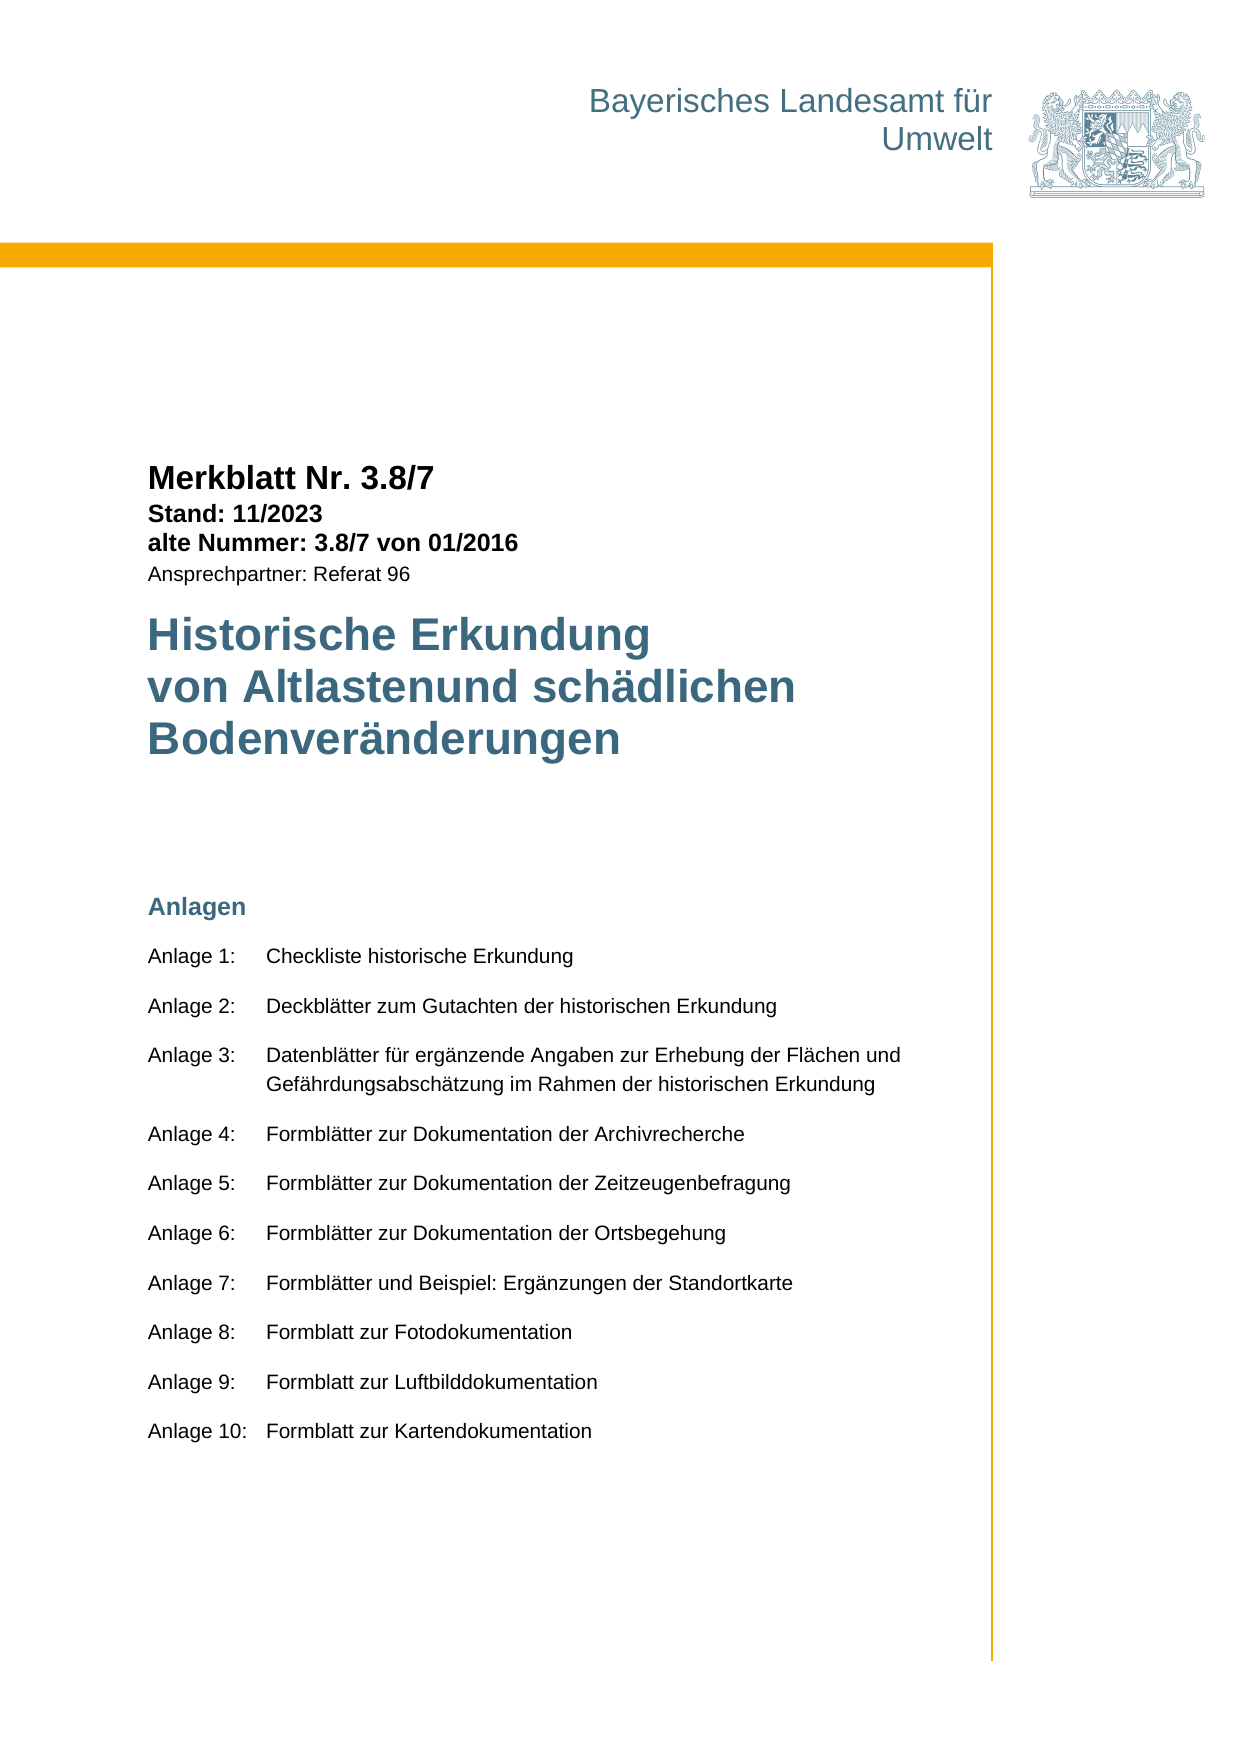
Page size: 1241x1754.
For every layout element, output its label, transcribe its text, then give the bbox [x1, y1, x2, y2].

text Historische Erkundung von Altlastenund schädlichen Bodenveränderungen [148, 608, 968, 764]
text Ansprechpartner: Referat 96 [148, 559, 1116, 587]
text Anlage 9: Formblatt zur Luftbilddokumentation [148, 1369, 1116, 1393]
text Anlage 8: Formblatt zur Fotodokumentation [148, 1320, 1116, 1344]
text Anlage 7: Formblätter und Beispiel: Ergänzungen der Standortkarte [148, 1270, 1116, 1294]
text Anlage 4: Formblätter zur Dokumentation der Archivrecherche [148, 1122, 1116, 1146]
text Anlage 1: Checkliste historische Erkundung [148, 944, 1116, 968]
picture [1028, 89, 1205, 198]
text Anlagen [148, 892, 968, 920]
text Anlage 3: Datenblätter für ergänzende Angaben zur Erhebung der Flächen und Gefährdungsabschätzung im Rahmen der historischen Erkundung [148, 1043, 1116, 1096]
text Anlage 2: Deckblätter zum Gutachten der historischen Erkundung [148, 994, 1116, 1018]
text Stand: 11/2023 [148, 499, 1116, 528]
text Anlage 6: Formblätter zur Dokumentation der Ortsbegehung [148, 1221, 1116, 1245]
text alte Nummer: 3.8/7 von 01/2016 [148, 528, 1116, 557]
text Anlage 5: Formblätter zur Dokumentation der Zeitzeugenbefragung [148, 1171, 1116, 1195]
text Anlage 10: Formblatt zur Kartendokumentation [148, 1419, 1116, 1443]
text Merkblatt Nr. 3.8/7 [148, 458, 968, 497]
